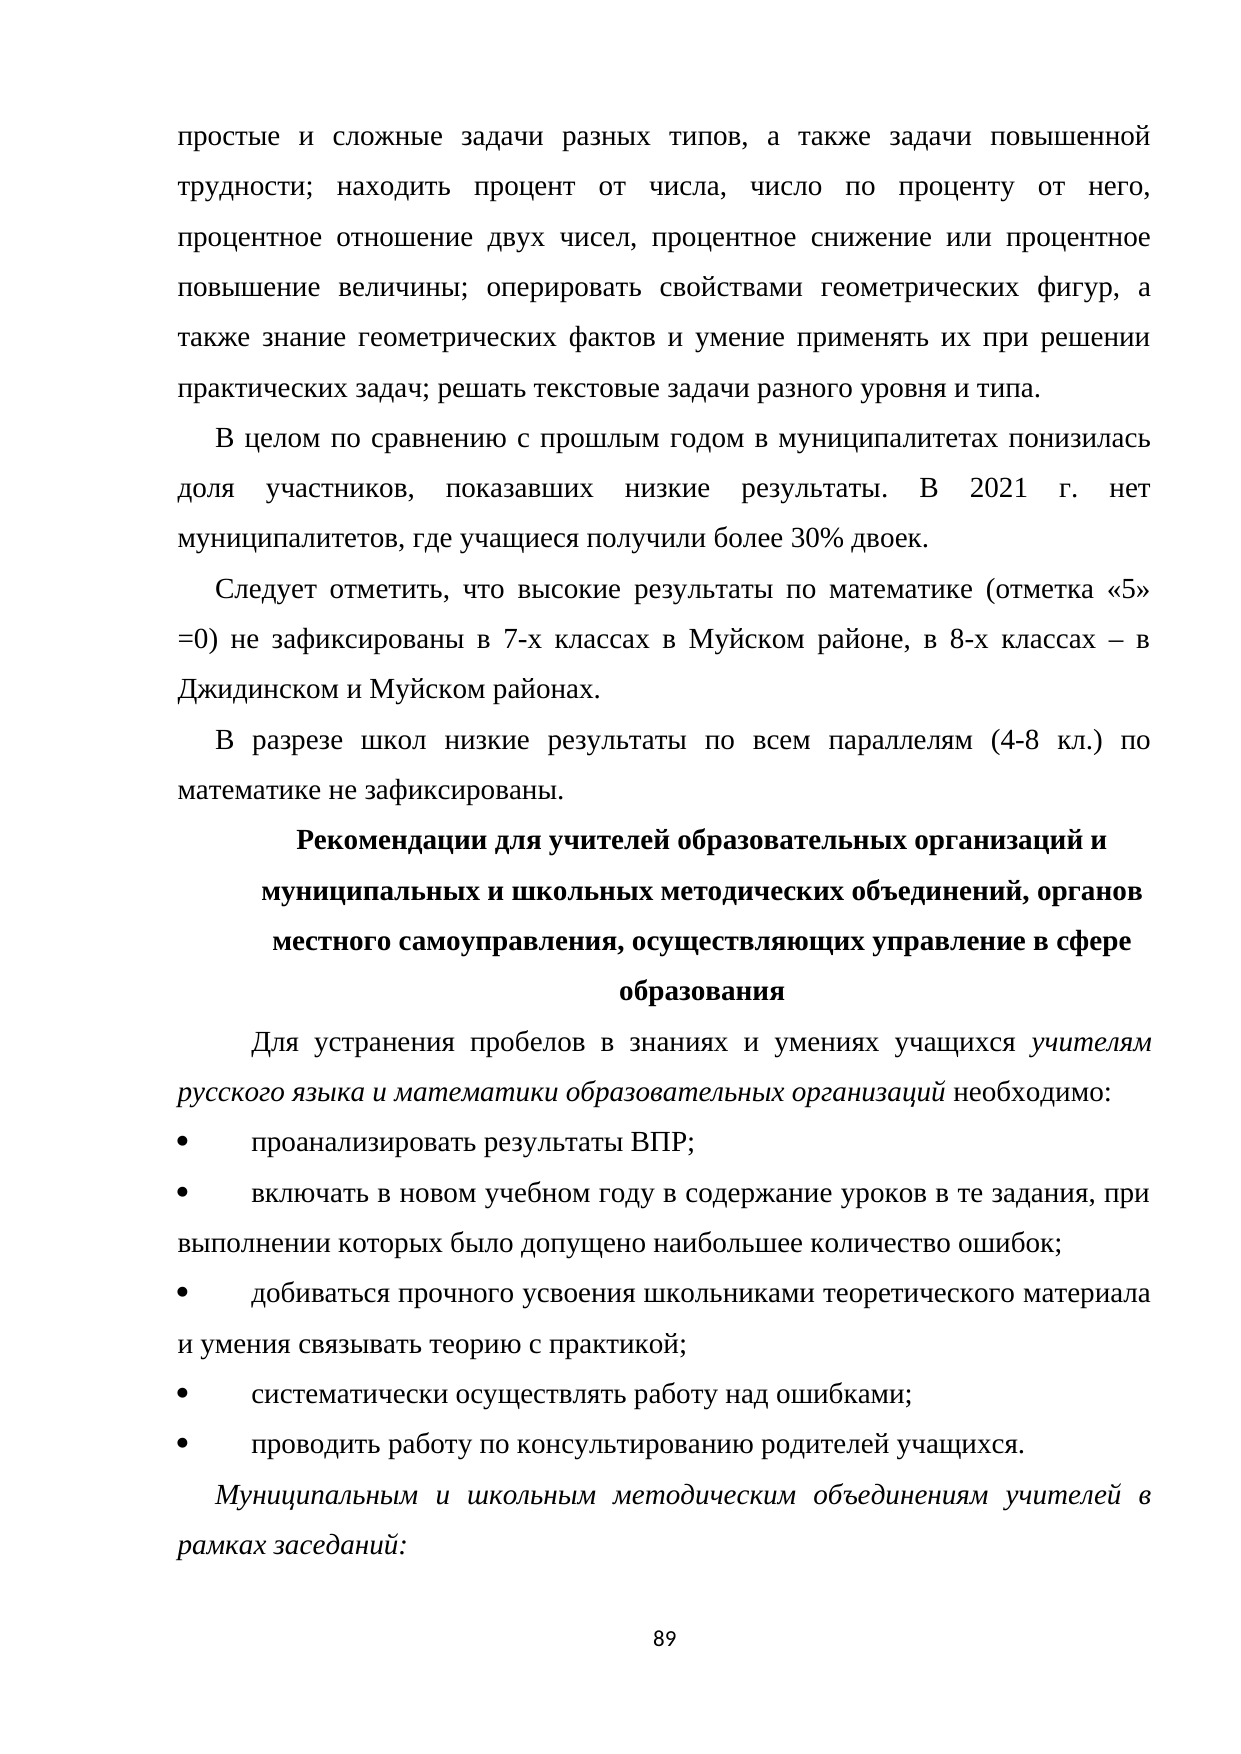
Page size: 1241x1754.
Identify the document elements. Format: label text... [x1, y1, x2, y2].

list добиваться прочного усвоения школьниками теоретического материала и умения связывать теорию с практикой; [177, 1276, 1152, 1359]
text Муниципальным и школьным методическим объединениям учителей в рамках заседаний: [177, 1477, 1152, 1561]
text Рекомендации для учителей образовательных организаций и муниципальных и школьных методических объединений, органов местного самоуправления, осуществляющих управление в сфере образования [252, 822, 1152, 1007]
text В целом по сравнению с прошлым годом в муниципалитетах понизилась доля участников, показавших низкие результаты. В 2021 г. нет муниципалитетов, где учащиеся получили более 30% двоек. [177, 420, 1152, 554]
list систематически осуществлять работу над ошибками; [177, 1376, 1152, 1410]
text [177, 118, 1152, 403]
text Для устранения пробелов в знаниях и умениях учащихся учителям русского языка и математики образовательных организаций необходимо: [177, 1024, 1152, 1108]
list проанализировать результаты ВПР; [177, 1124, 1152, 1158]
text Следует отметить, что высокие результаты по математике (отметка «5» =0) не зафиксированы в 7-х классах в Муйском районе, в 8-х классах – в Джидинском и Муйском районах. [177, 571, 1152, 705]
text В разрезе школ низкие результаты по всем параллелям (4-8 кл.) по математике не зафиксированы. [177, 722, 1152, 806]
list проводить работу по консультированию родителей учащихся. [177, 1427, 1152, 1460]
list включать в новом учебном году в содержание уроков в те задания, при выполнении которых было допущено наибольшее количество ошибок; [177, 1175, 1152, 1259]
